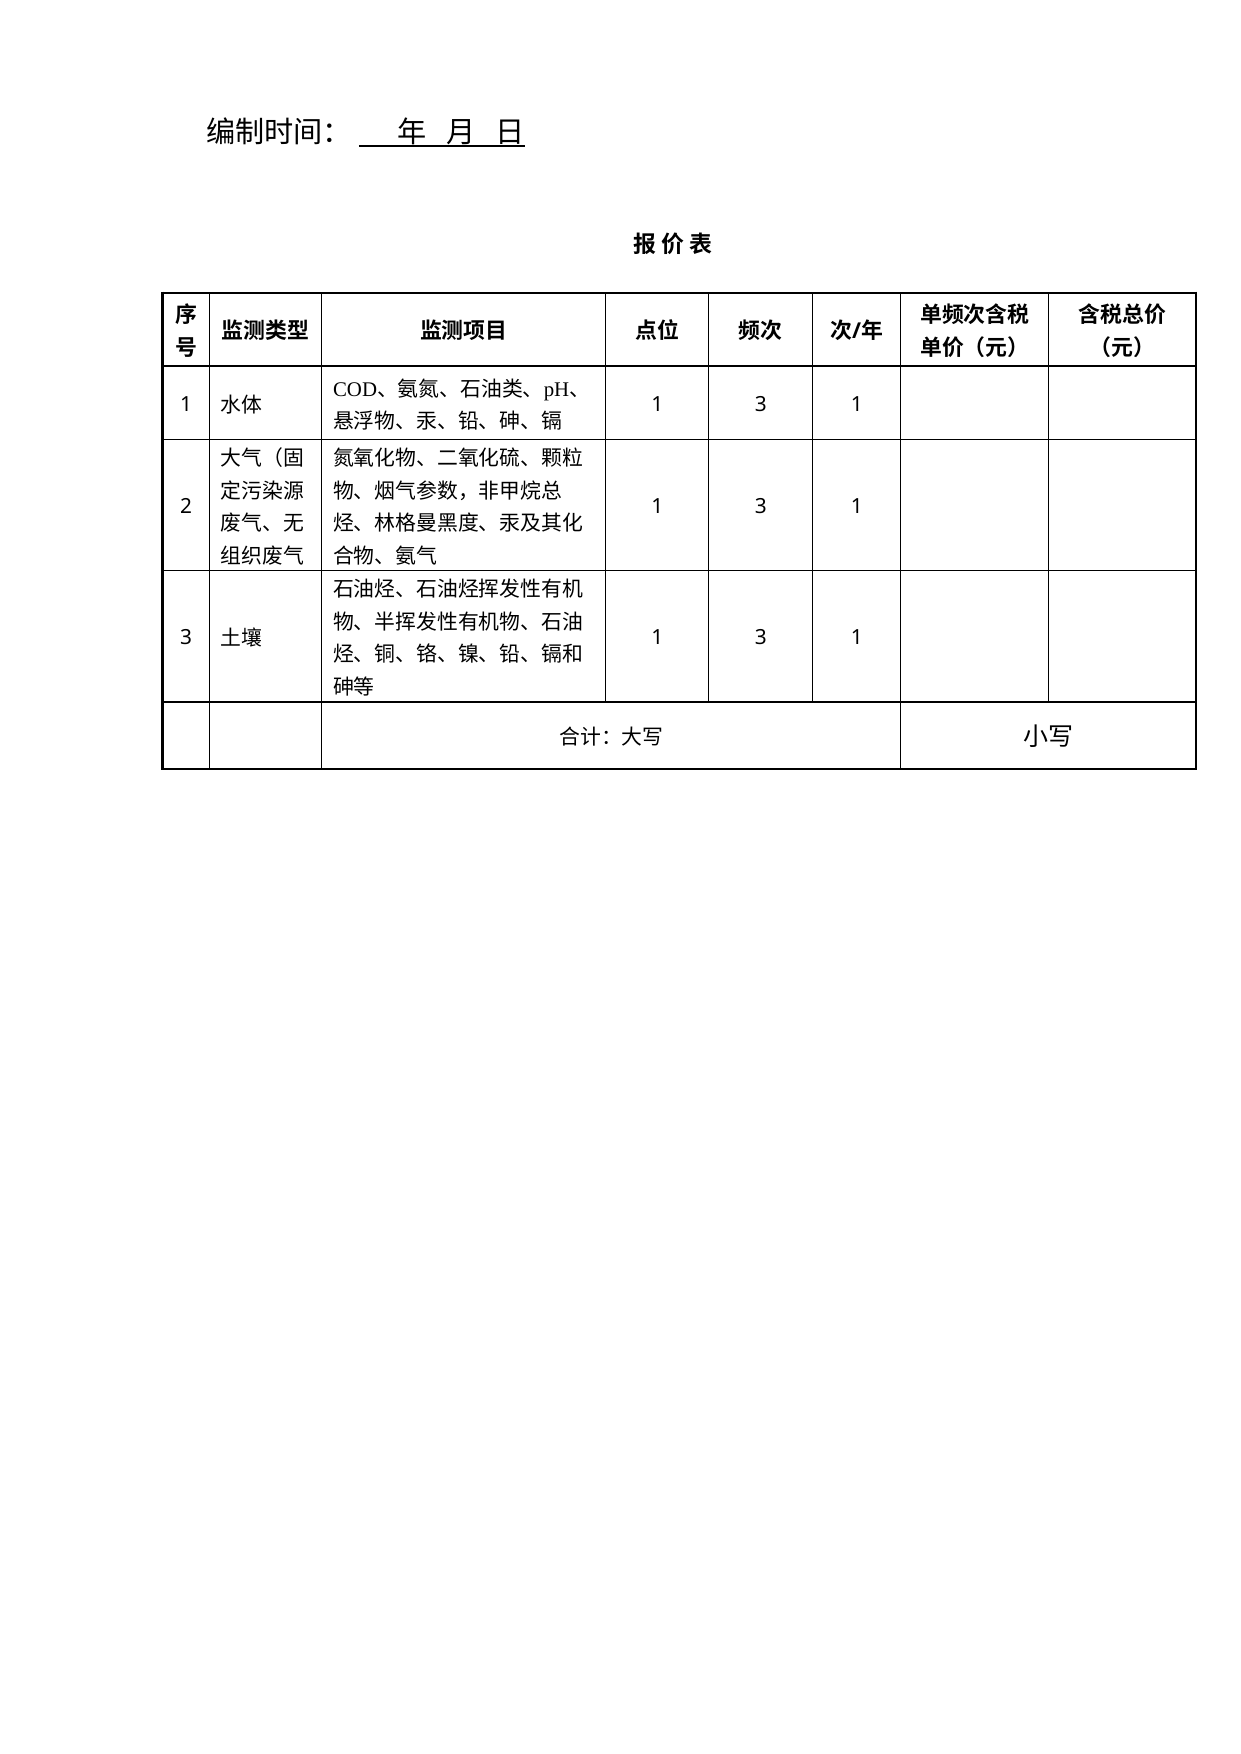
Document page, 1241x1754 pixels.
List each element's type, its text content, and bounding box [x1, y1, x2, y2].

table_cell [1049, 571, 1195, 701]
table_header 频次 [709, 294, 812, 365]
table_cell 2 [164, 440, 209, 570]
table_header 监测项目 [322, 294, 605, 365]
table_cell [901, 367, 1048, 439]
table_header 含税总价 （元） [1049, 294, 1195, 365]
table_cell 3 [709, 367, 812, 439]
table_cell 3 [709, 440, 812, 570]
table_cell 1 [164, 367, 209, 439]
table_cell 1 [813, 571, 900, 701]
table_cell 合计：大写 [322, 703, 900, 767]
table_header 序号 [164, 294, 209, 365]
table_cell 石油烃、石油烃挥发性有机物、半挥发性有机物、石油烃、铜、铬、镍、铅、镉和砷等 [322, 571, 605, 701]
table_cell 1 [813, 440, 900, 570]
table_cell [210, 703, 321, 767]
table_cell 氮氧化物、二氧化硫、颗粒物、烟气参数，非甲烷总烃、林格曼黑度、汞及其化合物、氨气 [322, 440, 605, 570]
table_cell [901, 571, 1048, 701]
table_cell 水体 [210, 367, 321, 439]
table_cell [901, 440, 1048, 570]
table_cell 小写 [901, 703, 1195, 767]
table_cell COD、氨氮、石油类、pH、悬浮物、汞、铅、砷、镉 [322, 367, 605, 439]
table_cell [1049, 367, 1195, 439]
table_cell 3 [164, 571, 209, 701]
table_header 监测类型 [210, 294, 321, 365]
table_cell 1 [606, 571, 708, 701]
table_header 单频次含税单价（元） [901, 294, 1048, 365]
table_cell 3 [709, 571, 812, 701]
table_header 点位 [606, 294, 708, 365]
table_cell [164, 703, 209, 767]
table_cell [1049, 440, 1195, 570]
table_cell 1 [813, 367, 900, 439]
text 编制时间： 年 月 日 [148, 97, 1152, 162]
table_cell 大气（固定污染源废气、无组织废气 [210, 440, 321, 570]
table_cell 1 [606, 367, 708, 439]
table_header 次/年 [813, 294, 900, 365]
text 报 价 表 [148, 210, 1152, 275]
table_cell 1 [606, 440, 708, 570]
table_cell 土壤 [210, 571, 321, 701]
